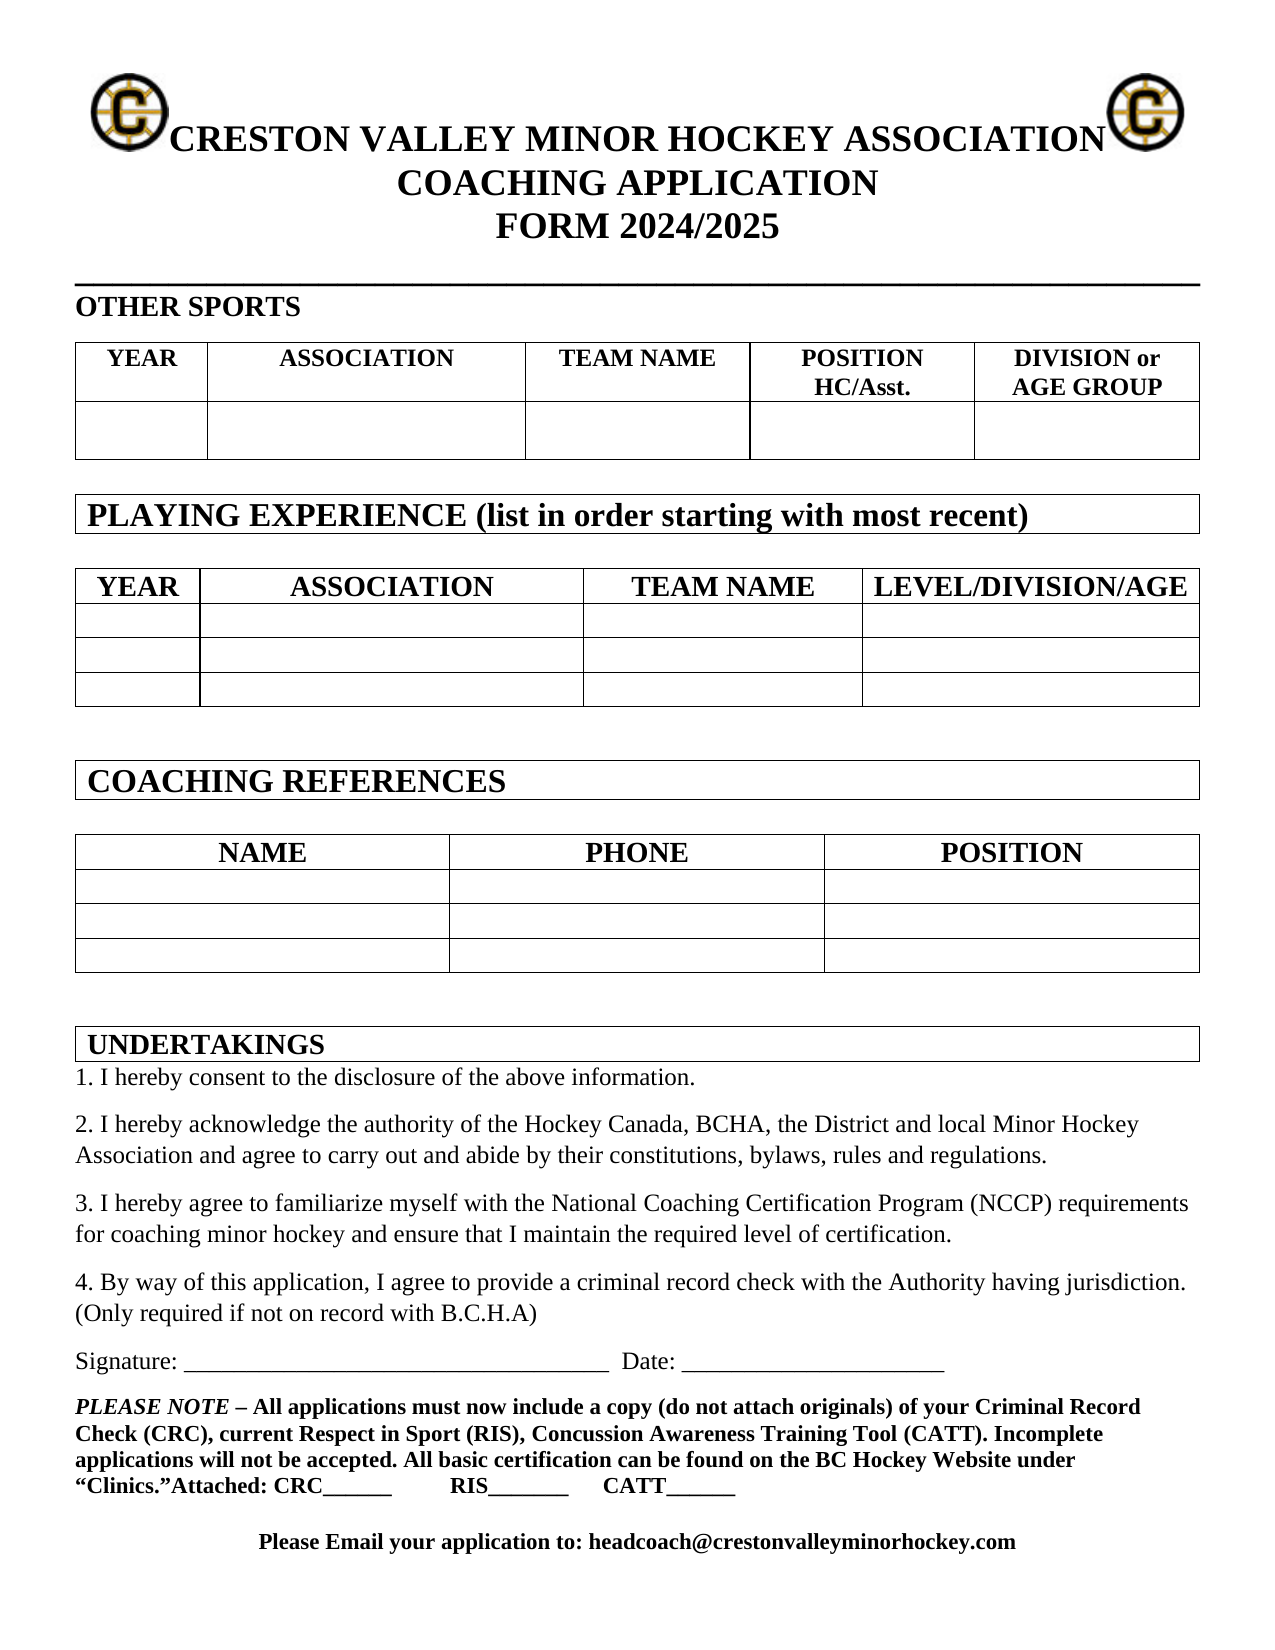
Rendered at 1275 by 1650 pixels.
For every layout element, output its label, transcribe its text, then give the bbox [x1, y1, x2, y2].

table_header PLAYING EXPERIENCE (list in order starting with most recent) [76, 495, 1199, 533]
table_cell [450, 904, 824, 938]
table_header POSITION HC/Asst. [751, 343, 974, 401]
table_header LEVEL/DIVISION/AGE [863, 569, 1199, 602]
table_cell [584, 604, 862, 637]
table_cell [975, 402, 1199, 459]
table_header YEAR [76, 343, 207, 401]
table_cell [584, 673, 862, 706]
table_cell [76, 604, 199, 637]
table_cell [76, 673, 199, 706]
text Please Email your application to: headcoach@crestonvalleyminorhockey.com [75, 1528, 1200, 1554]
text Signature: __________________________________ Date: _____________________ [75, 1346, 1200, 1374]
table_cell [825, 939, 1199, 972]
table_header PHONE [450, 835, 824, 868]
picture [90, 73, 169, 152]
text OTHER SPORTS [75, 289, 1200, 323]
table_cell [76, 402, 207, 459]
table_cell [201, 638, 583, 672]
table_cell [584, 638, 862, 672]
table_cell [863, 604, 1199, 637]
picture [1106, 73, 1185, 152]
table_header DIVISION or AGE GROUP [975, 343, 1199, 401]
table_header COACHING REFERENCES [76, 761, 1199, 799]
text 1. I hereby consent to the disclosure of the above information. [75, 1062, 1200, 1091]
table_cell [76, 939, 449, 972]
table_header ASSOCIATION [208, 343, 525, 401]
text 3. I hereby agree to familiarize myself with the National Coaching Certification Program (NCCP) requirements for coaching minor hockey and ensure that I maintain the required level of certification. [75, 1188, 1200, 1248]
text 4. By way of this application, I agree to provide a criminal record check with the Authority having jurisdiction. (Only required if not on record with B.C.H.A) [75, 1267, 1200, 1327]
table_cell [825, 870, 1199, 903]
table_cell [450, 939, 824, 972]
table_header YEAR [76, 569, 199, 602]
table_cell [208, 402, 525, 459]
text 2. I hereby acknowledge the authority of the Hockey Canada, BCHA, the District and local Minor Hockey Association and agree to carry out and abide by their constitutions, bylaws, rules and regulations. [75, 1109, 1200, 1169]
table_cell [863, 673, 1199, 706]
table_header TEAM NAME [526, 343, 749, 401]
table_cell [76, 904, 449, 938]
table_header ASSOCIATION [201, 569, 583, 602]
table_cell [825, 904, 1199, 938]
table_cell [751, 402, 974, 459]
table_cell [76, 870, 449, 903]
table_cell [201, 604, 583, 637]
table_header TEAM NAME [584, 569, 862, 602]
text PLEASE NOTE – All applications must now include a copy (do not attach originals) of your Criminal Record Check (CRC), current Respect in Sport (RIS), Concussion Awareness Training Tool (CATT). Incomplete applications will not be accepted. All basic certification can be found on the BC Hockey Website under “Clinics.”Attached: CRC______ RIS_______ CATT______ [75, 1393, 1200, 1499]
table_cell [863, 638, 1199, 672]
table_header POSITION [825, 835, 1199, 868]
table_cell [450, 870, 824, 903]
table_header UNDERTAKINGS [76, 1027, 1199, 1061]
table_cell [526, 402, 749, 459]
table_header NAME [76, 835, 449, 868]
table_cell [201, 673, 583, 706]
table_cell [76, 638, 199, 672]
